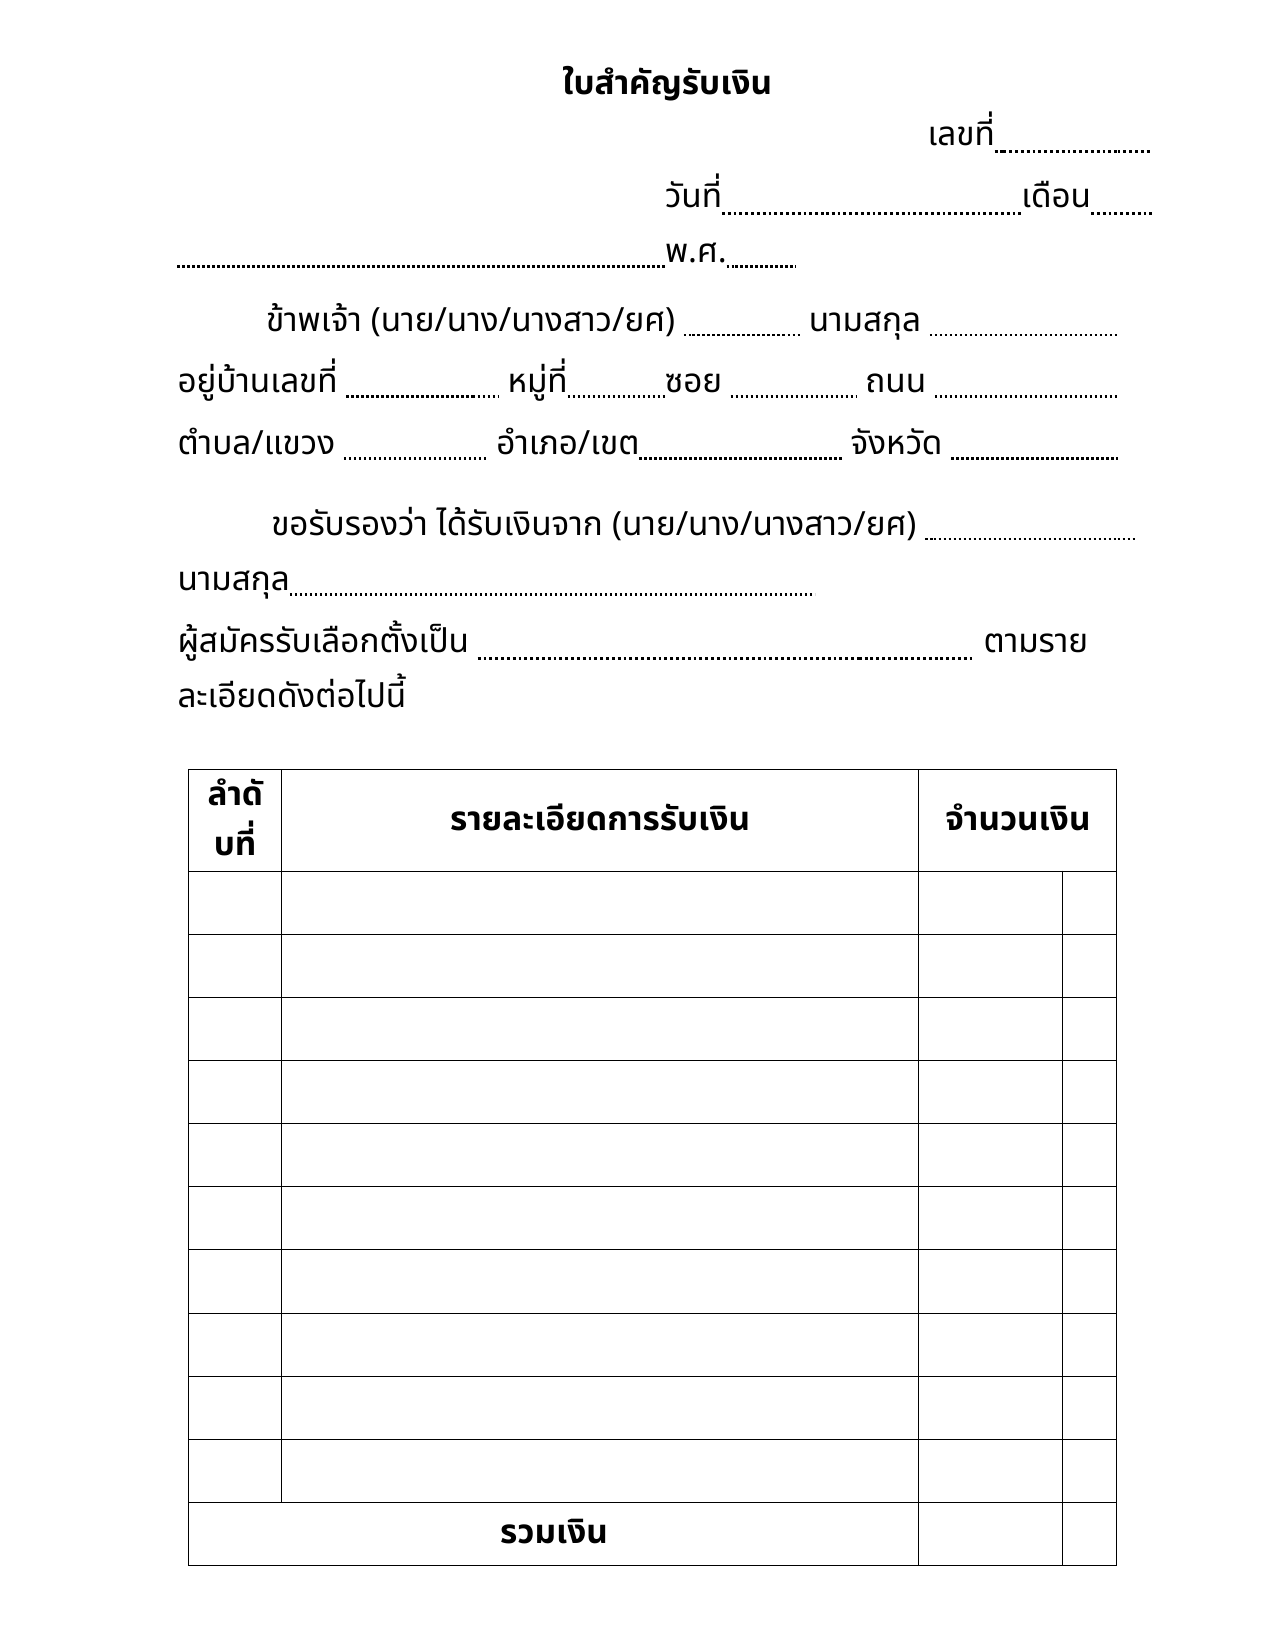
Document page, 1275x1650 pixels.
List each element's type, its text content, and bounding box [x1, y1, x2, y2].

table_cell [1063, 1314, 1116, 1376]
table_cell [919, 1124, 1062, 1186]
table_cell [919, 1250, 1062, 1312]
text อยู่บ้านเลขที่ หมู่ที่ ซอย ถนน [177, 357, 1157, 408]
table_cell [282, 935, 918, 997]
table_cell [1063, 872, 1116, 934]
table_cell [1063, 1503, 1116, 1565]
text ข้าพเจ้า (นาย/นาง/นางสาว/ยศ) นามสกุล [177, 295, 1157, 346]
table_cell [1063, 998, 1116, 1060]
text ตำบล/แขวง อำเภอ/เขต จังหวัด [177, 419, 1157, 469]
text เลขที่ [177, 110, 1157, 161]
table_cell [919, 872, 1062, 934]
table_cell [919, 998, 1062, 1060]
table_cell [919, 1440, 1062, 1502]
table_cell [282, 1124, 918, 1186]
table_cell [1063, 1124, 1116, 1186]
text ผู้สมัครรับเลือกตั้งเป็น ตามรายละเอียดดังต่อไปนี้ [177, 617, 1157, 723]
table_cell [1063, 1061, 1116, 1123]
table_cell [1063, 1377, 1116, 1439]
table_cell [1063, 1250, 1116, 1312]
table_cell [189, 935, 281, 997]
table_cell [282, 1061, 918, 1123]
table_cell [282, 1440, 918, 1502]
table_cell [919, 1503, 1062, 1565]
table_cell [282, 998, 918, 1060]
table_cell [1063, 1440, 1116, 1502]
table_cell รวมเงิน [189, 1503, 918, 1565]
table_cell [919, 1314, 1062, 1376]
table_cell [189, 1314, 281, 1376]
text ใบสำคัญรับเงิน [177, 59, 1157, 109]
table_cell [919, 1187, 1062, 1249]
text วันที่ เดือน พ.ศ. [177, 172, 1157, 278]
table_cell [919, 935, 1062, 997]
table_cell [189, 1377, 281, 1439]
table_cell [1063, 935, 1116, 997]
table_header จำนวนเงิน [919, 770, 1116, 871]
table_cell [189, 1124, 281, 1186]
table_cell [919, 1061, 1062, 1123]
table_cell [282, 1187, 918, 1249]
table_cell [189, 998, 281, 1060]
table_cell [282, 1250, 918, 1312]
table_cell [282, 872, 918, 934]
table_cell [189, 1187, 281, 1249]
table_cell [189, 1250, 281, 1312]
table_cell [282, 1314, 918, 1376]
table_cell [189, 1440, 281, 1502]
table_header ลำดับที่ [189, 770, 281, 871]
table_cell [282, 1377, 918, 1439]
table_cell [189, 872, 281, 934]
table_header รายละเอียดการรับเงิน [282, 770, 918, 871]
text ขอรับรองว่า ได้รับเงินจาก (นาย/นาง/นางสาว/ยศ) นามสกุล [177, 499, 1157, 606]
table_cell [189, 1061, 281, 1123]
table_cell [919, 1377, 1062, 1439]
table_cell [1063, 1187, 1116, 1249]
